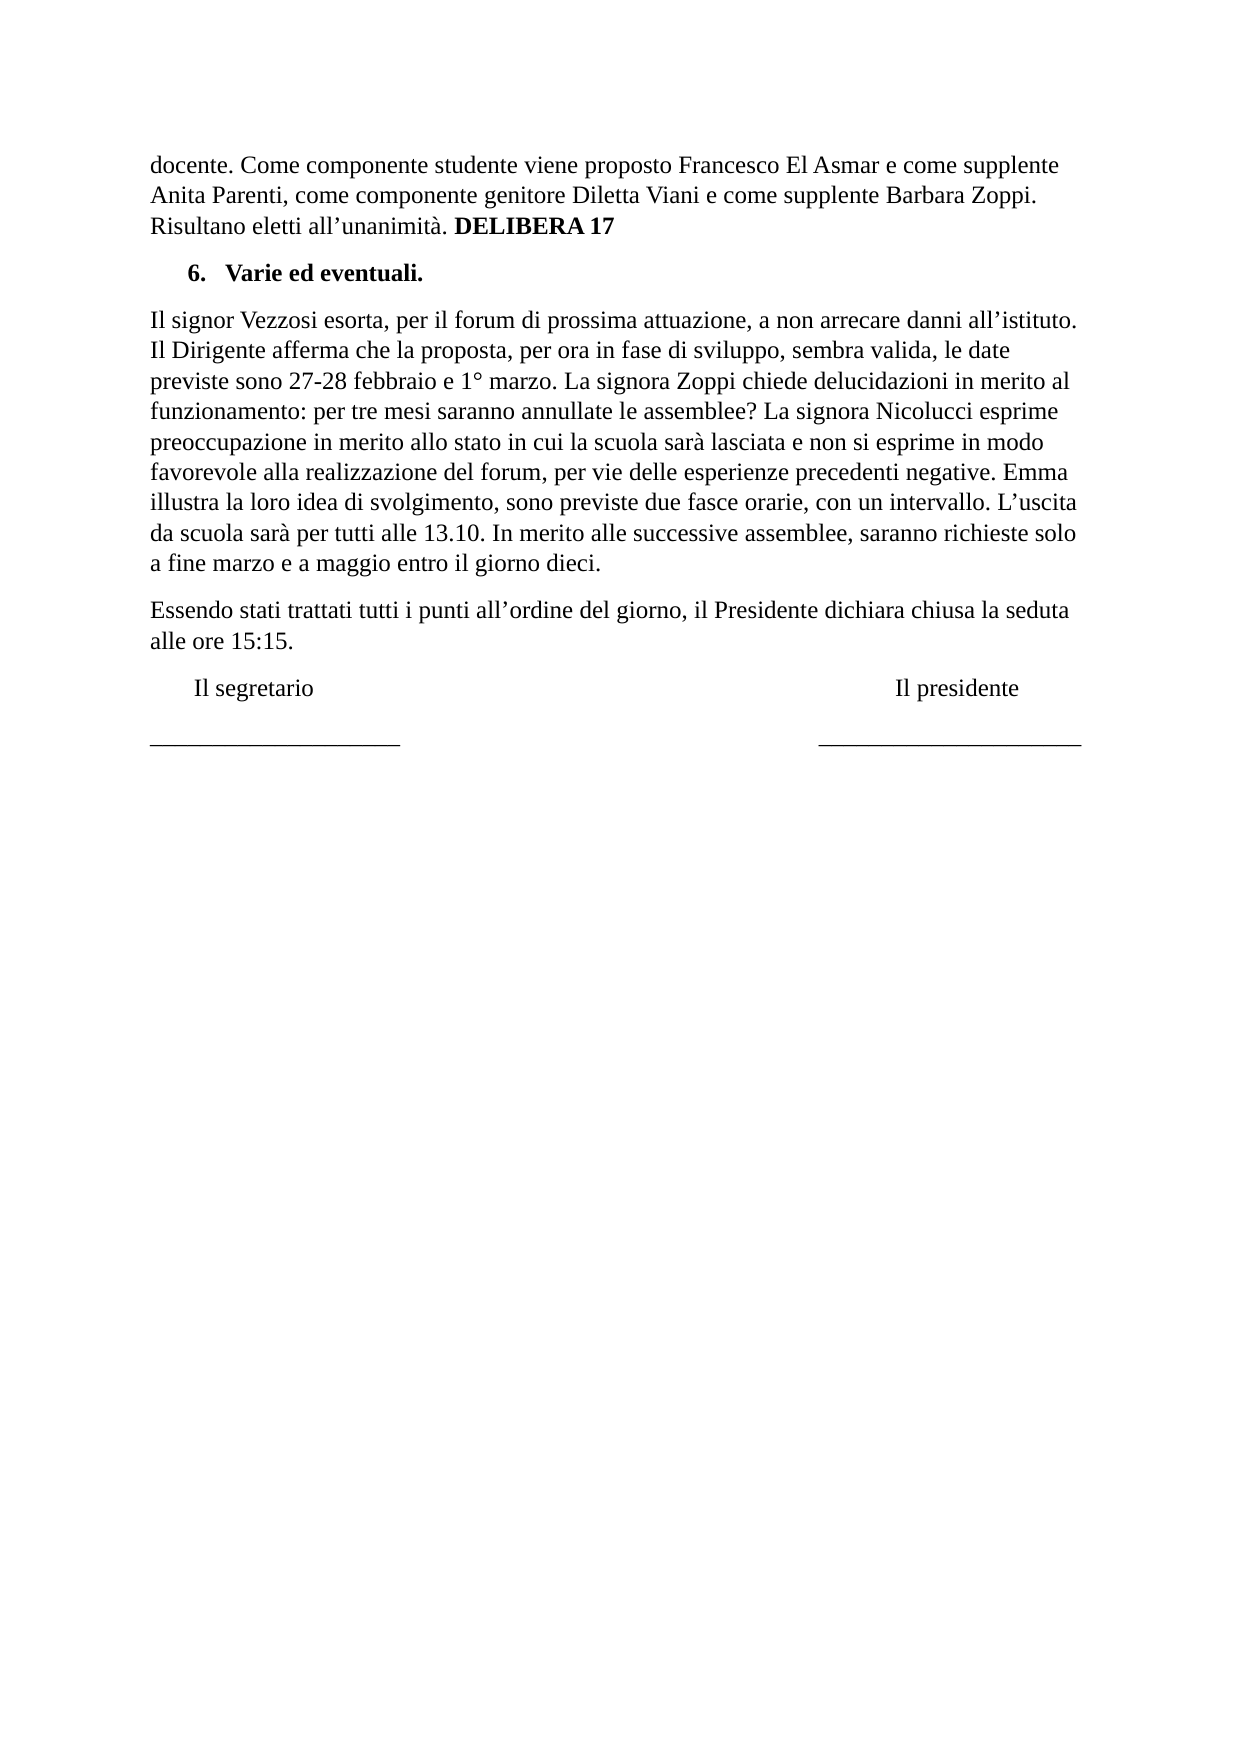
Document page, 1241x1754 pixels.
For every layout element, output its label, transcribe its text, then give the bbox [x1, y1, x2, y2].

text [150, 150, 1090, 239]
text Il segretario Il presidente [150, 673, 1090, 702]
text Essendo stati trattati tutti i punti all’ordine del giorno, il Presidente dichiara chiusa la seduta alle ore 15:15. [150, 595, 1090, 654]
list Varie ed eventuali. [187, 258, 1090, 287]
text ____________________ _____________________ [150, 720, 1090, 749]
text Il signor Vezzosi esorta, per il forum di prossima attuazione, a non arrecare danni all’istituto. Il Dirigente afferma che la proposta, per ora in fase di sviluppo, sembra valida, le date previste sono 27-28 febbraio e 1° marzo. La signora Zoppi chiede delucidazioni in merito al funzionamento: per tre mesi saranno annullate le assemblee? La signora Nicolucci esprime preoccupazione in merito allo stato in cui la scuola sarà lasciata e non si esprime in modo favorevole alla realizzazione del forum, per vie delle esperienze precedenti negative. Emma illustra la loro idea di svolgimento, sono previste due fasce orarie, con un intervallo. L’uscita da scuola sarà per tutti alle 13.10. In merito alle successive assemblee, saranno richieste solo a fine marzo e a maggio entro il giorno dieci. [150, 305, 1090, 577]
